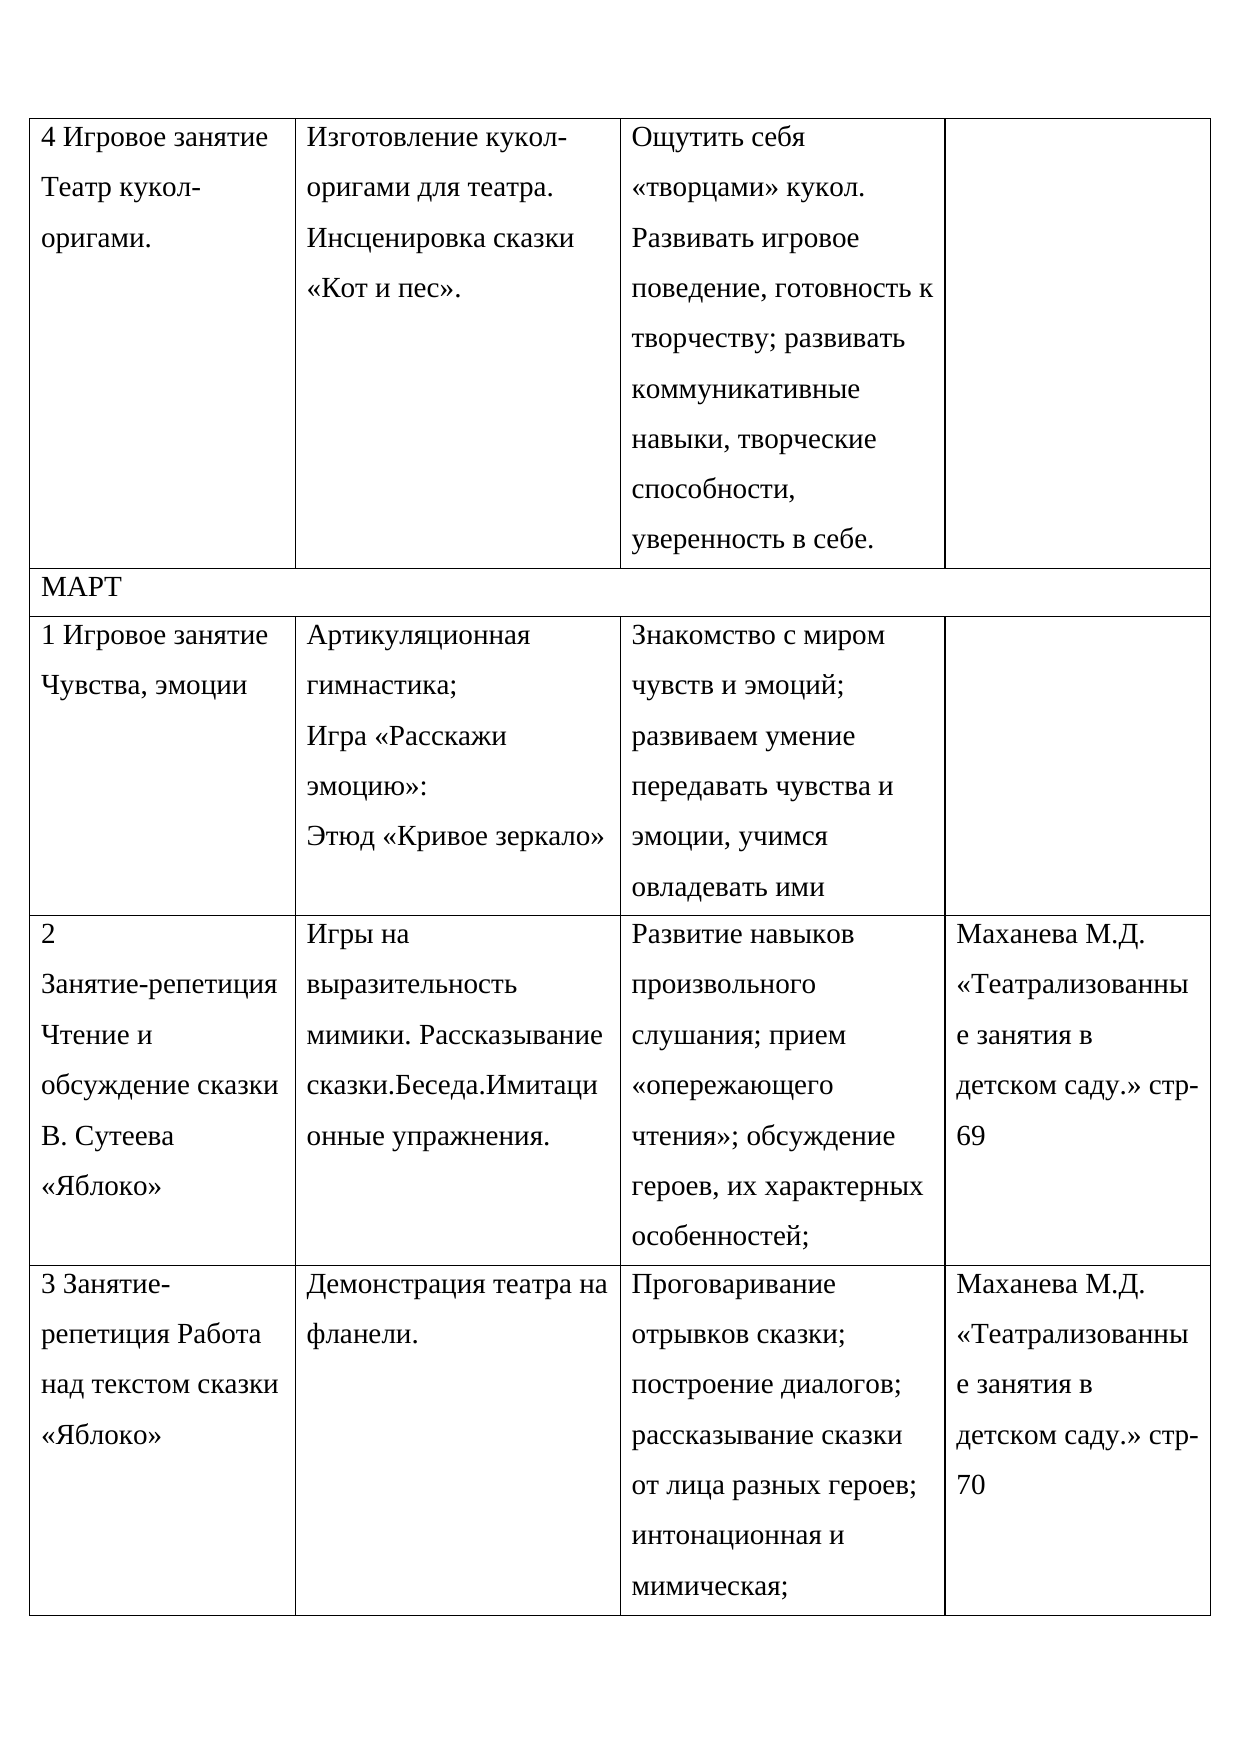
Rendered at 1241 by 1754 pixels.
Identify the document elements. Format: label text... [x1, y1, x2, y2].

table_cell 4 Игровое занятие Театр кукол-оригами. [30, 119, 295, 568]
table_cell 3 Занятие-репетиция Работа над текстом сказки «Яблоко» [30, 1266, 295, 1614]
table_cell Ощутить себя «творцами» кукол. Развивать игровое поведение, готовность к творчеству; развивать коммуникативные навыки, творческие способности, уверенность в себе. [621, 119, 944, 568]
table_cell МАРТ [30, 569, 1210, 616]
table_cell [946, 617, 1210, 915]
table_cell Изготовление кукол-оригами для театра. Инсценировка сказки «Кот и пес». [296, 119, 620, 568]
table_cell Развитие навыков произвольного слушания; прием «опережающего чтения»; обсуждение героев, их характерных особенностей; [621, 916, 944, 1265]
table_cell 2 Занятие-репетиция Чтение и обсуждение сказки В. Сутеева «Яблоко» [30, 916, 295, 1265]
table_cell [946, 119, 1210, 568]
table_cell Демонстрация театра на фланели. [296, 1266, 620, 1614]
table_cell Игры на выразительность мимики. Рассказывание сказки.Беседа.Имитационные упражнения. [296, 916, 620, 1265]
table_cell Артикуляционная гимнастика; Игра «Расскажи эмоцию»: Этюд «Кривое зеркало» [296, 617, 620, 915]
table_cell Маханева М.Д. «Театрализованные занятия в детском саду.» стр-70 [946, 1266, 1210, 1614]
table_cell Знакомство с миром чувств и эмоций; развиваем умение передавать чувства и эмоции, учимся овладевать ими [621, 617, 944, 915]
table_cell Маханева М.Д. «Театрализованные занятия в детском саду.» стр-69 [946, 916, 1210, 1265]
table_cell 1 Игровое занятие Чувства, эмоции [30, 617, 295, 915]
table_cell Проговаривание отрывков сказки; построение диалогов; рассказывание сказки от лица разных героев; интонационная и мимическая; [621, 1266, 944, 1614]
